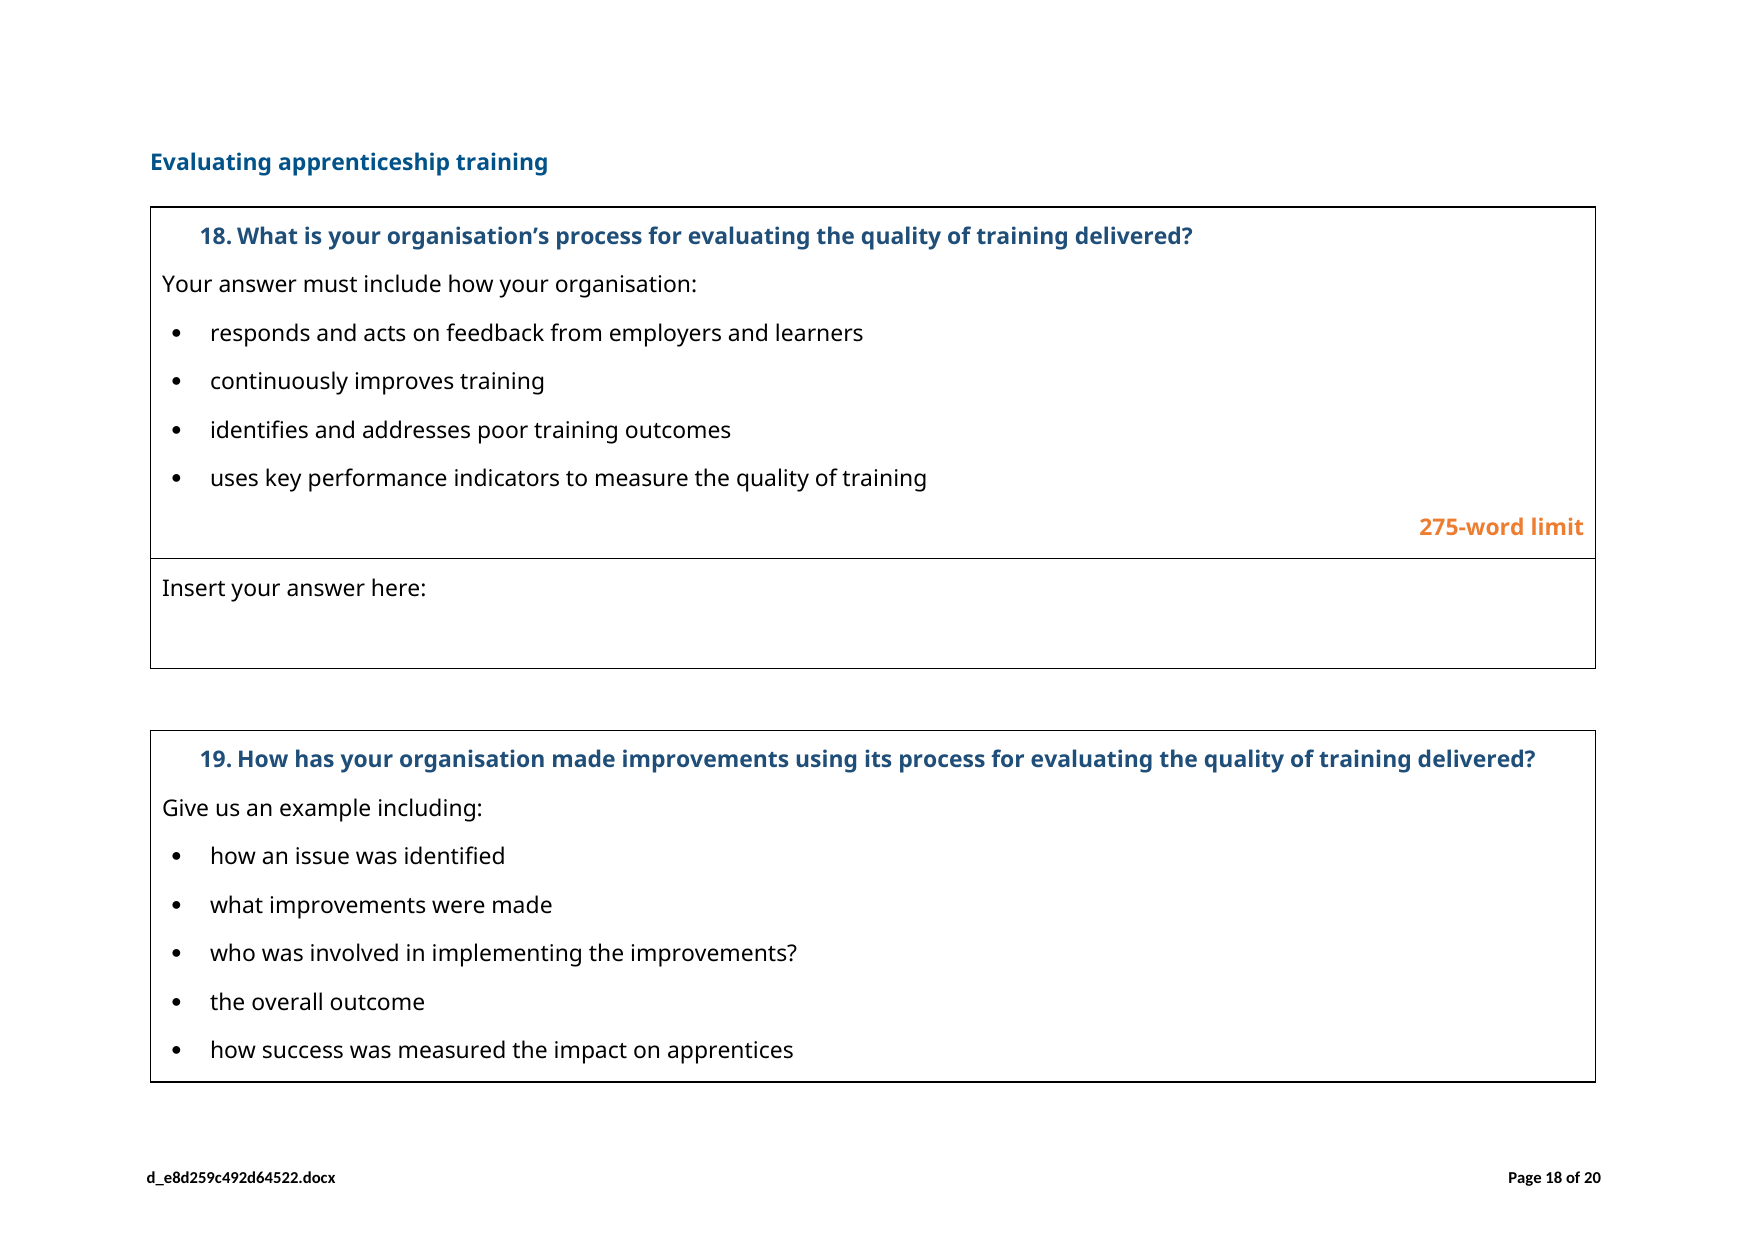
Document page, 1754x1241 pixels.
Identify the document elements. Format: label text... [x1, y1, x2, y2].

text Evaluating apprenticeship training [150, 145, 1604, 177]
table_header What is your organisation’s process for evaluating the quality of training delivered? Your answer must include how your organisation: responds and acts on feedback from employers and learners continuously improves training identifies and addresses poor training outcomes uses key performance indicators to measure the quality of training 275-word limit [151, 208, 1595, 558]
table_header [151, 731, 1595, 1081]
table_cell Insert your answer here: [151, 559, 1595, 668]
